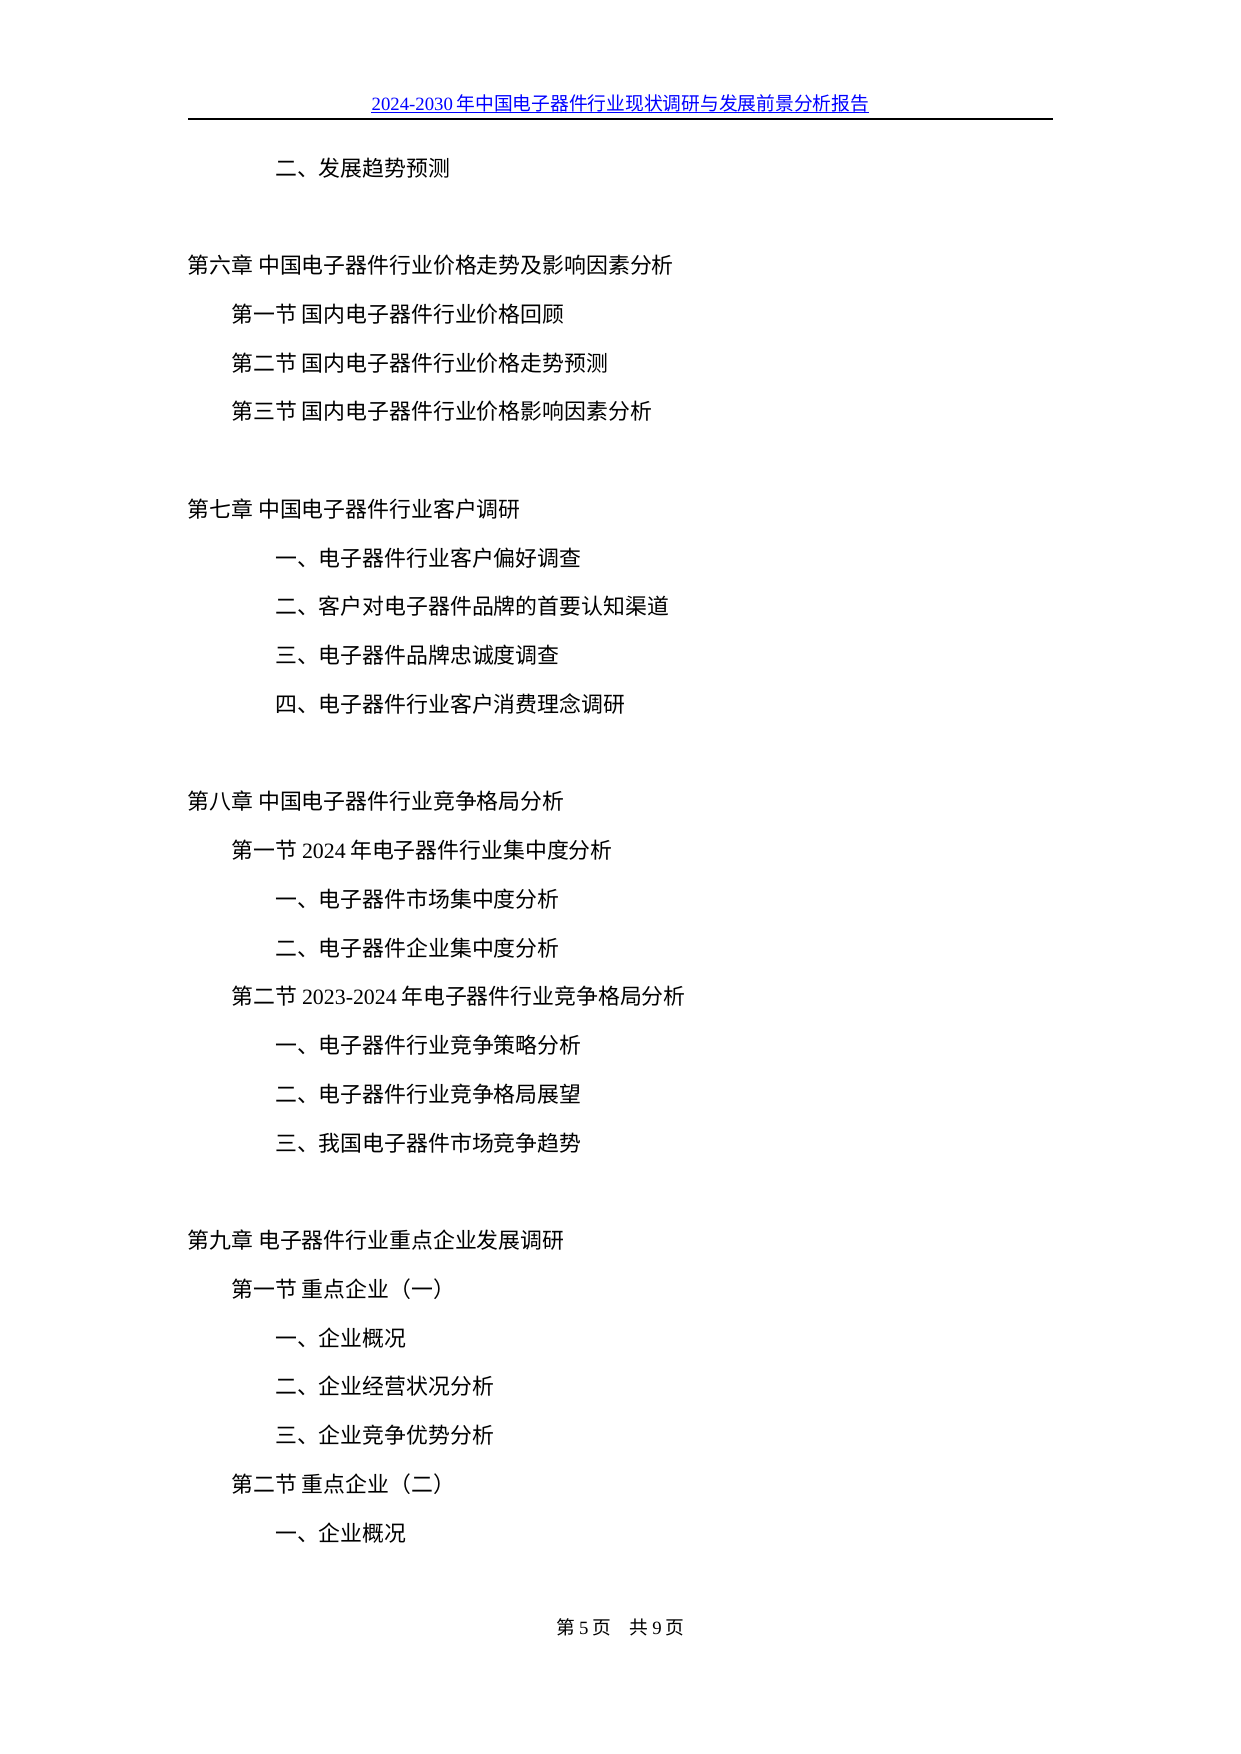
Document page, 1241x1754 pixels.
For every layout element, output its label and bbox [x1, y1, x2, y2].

text [187, 150, 1053, 1548]
